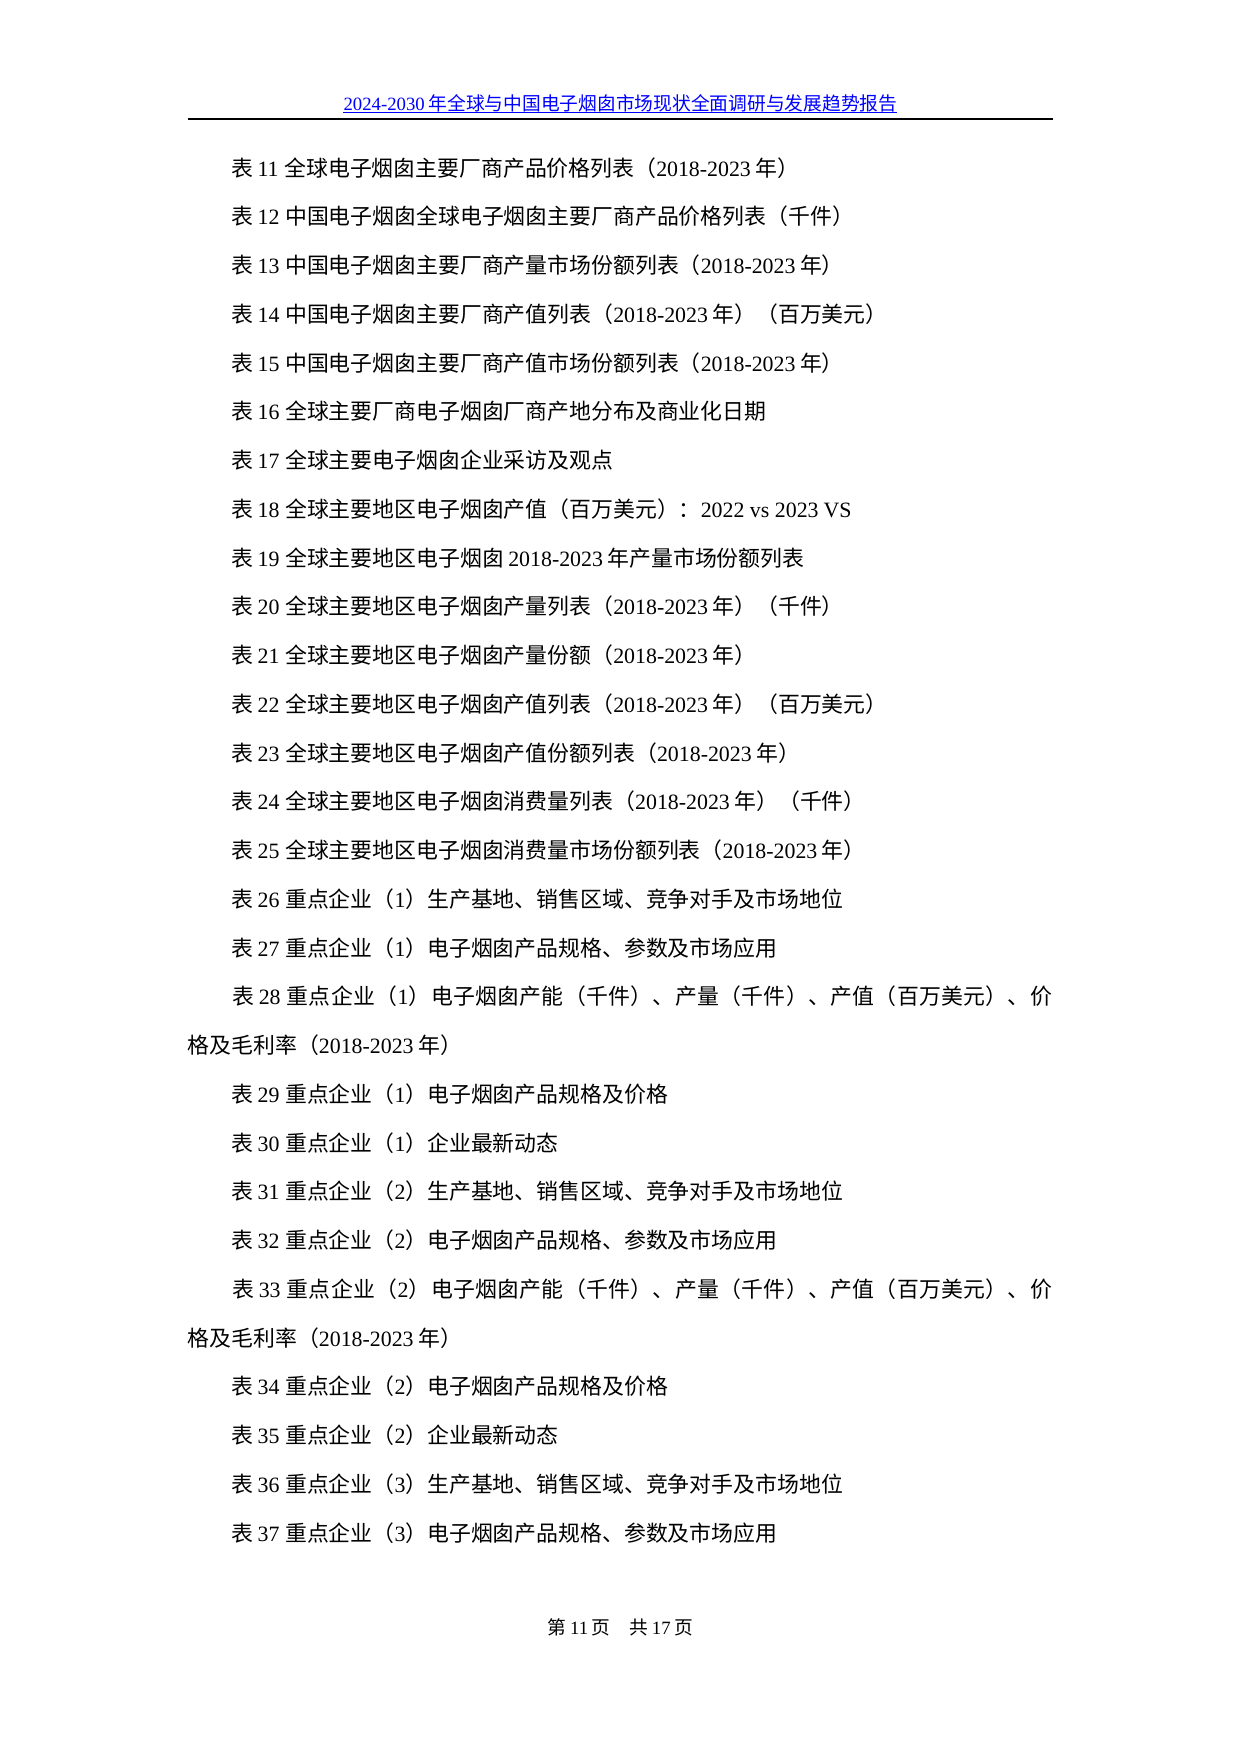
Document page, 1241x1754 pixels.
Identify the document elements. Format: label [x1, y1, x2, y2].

text [187, 150, 1053, 1548]
